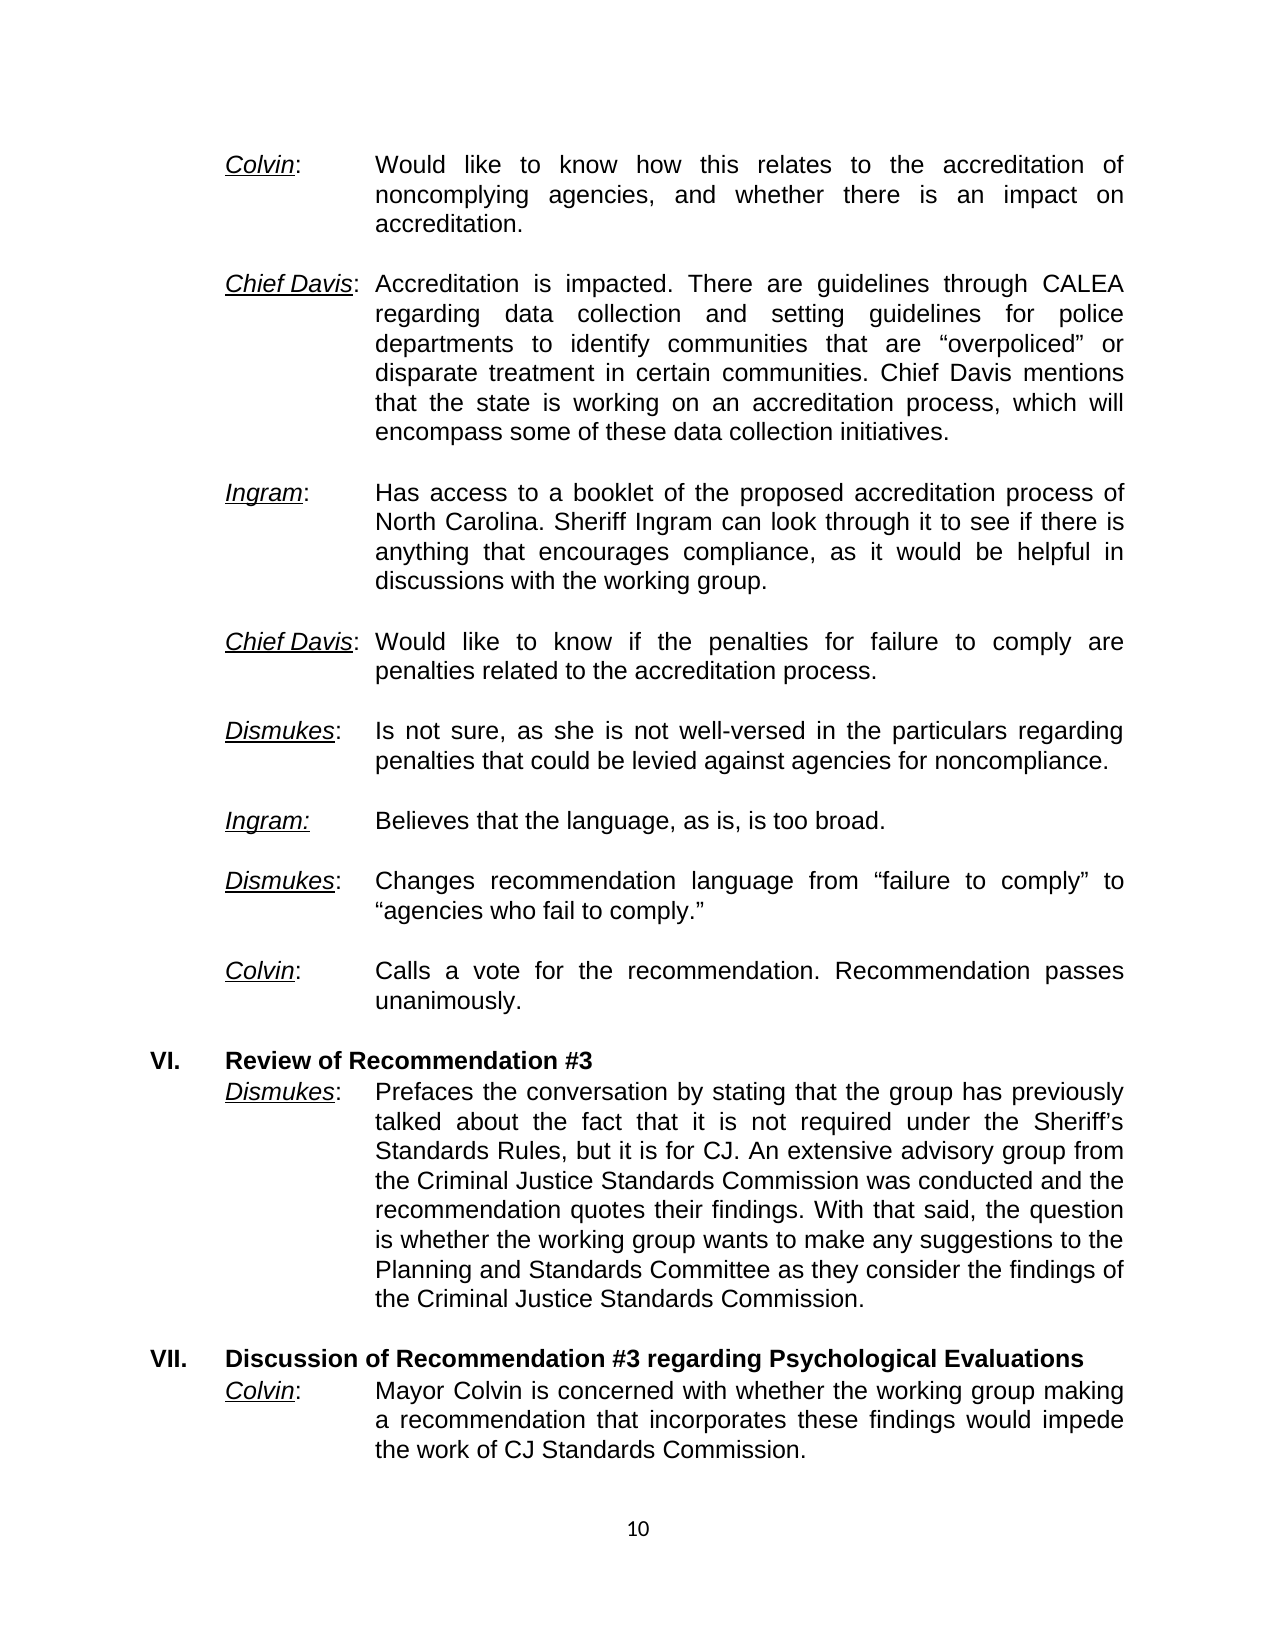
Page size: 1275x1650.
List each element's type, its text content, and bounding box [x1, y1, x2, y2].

text Dismukes: Prefaces the conversation by stating that the group has previously talked about the fact that it is not required under the Sheriff’s Standards Rules, but it is for CJ. An extensive advisory group from the Criminal Justice Standards Commission was conducted and the recommendation quotes their findings. With that said, the question is whether the working group wants to make any suggestions to the Planning and Standards Committee as they consider the findings of the Criminal Justice Standards Commission. [225, 1077, 1126, 1313]
text Ingram: Has access to a booklet of the proposed accreditation process of North Carolina. Sheriff Ingram can look through it to see if there is anything that encourages compliance, as it would be helpful in discussions with the working group. [225, 477, 1126, 595]
text Dismukes: Is not sure, as she is not well-versed in the particulars regarding penalties that could be levied against agencies for noncompliance. [225, 716, 1126, 774]
text Colvin: Mayor Colvin is concerned with whether the working group making a recommendation that incorporates these findings would impede the work of CJ Standards Commission. [225, 1376, 1126, 1463]
text Chief Davis: Would like to know if the penalties for failure to comply are penalties related to the accreditation process. [225, 626, 1126, 685]
text Dismukes: Changes recommendation language from “failure to comply” to “agencies who fail to comply.” [225, 866, 1126, 924]
text Ingram: Believes that the language, as is, is too broad. [225, 806, 1126, 835]
text Colvin: Calls a vote for the recommendation. Recommendation passes unanimously. [225, 956, 1126, 1014]
text Chief Davis: Accreditation is impacted. There are guidelines through CALEA regarding data collection and setting guidelines for police departments to identify communities that are “overpoliced” or disparate treatment in certain communities. Chief Davis mentions that the state is working on an accreditation process, which will encompass some of these data collection initiatives. [225, 269, 1126, 446]
subtitle Discussion of Recommendation #3 regarding Psychological Evaluations [150, 1344, 1126, 1373]
text Colvin: Would like to know how this relates to the accreditation of noncomplying agencies, and whether there is an impact on accreditation. [225, 150, 1126, 238]
subtitle Review of Recommendation #3 [150, 1046, 1126, 1074]
